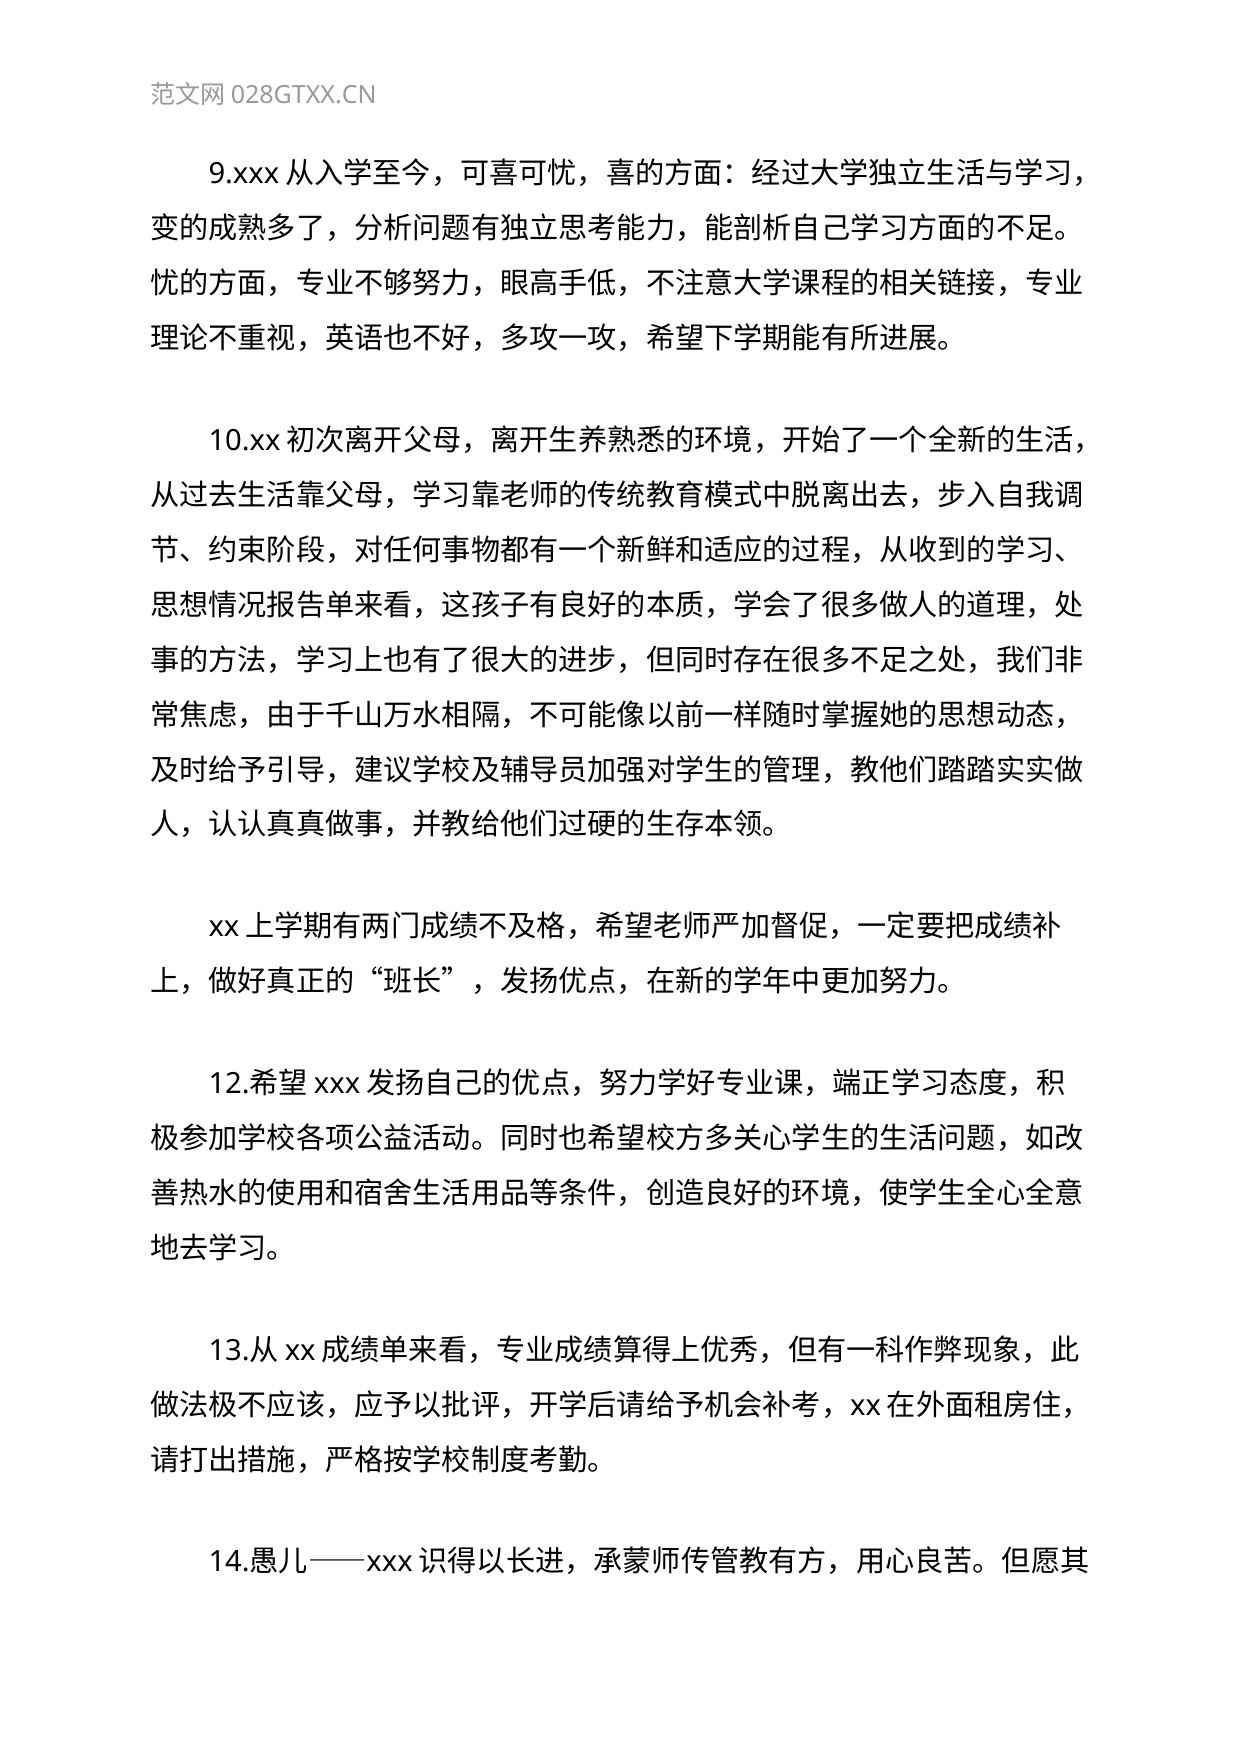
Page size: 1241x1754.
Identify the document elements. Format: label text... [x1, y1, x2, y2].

text 13.从xx成绩单来看，专业成绩算得上优秀，但有一科作弊现象，此做法极不应该，应予以批评，开学后请给予机会补考，xx在外面租房住，请打出措施，严格按学校制度考勤。 [150, 1326, 1090, 1478]
text 10.xx初次离开父母，离开生养熟悉的环境，开始了一个全新的生活，从过去生活靠父母，学习靠老师的传统教育模式中脱离出去，步入自我调节、约束阶段，对任何事物都有一个新鲜和适应的过程，从收到的学习、思想情况报告单来看，这孩子有良好的本质，学会了很多做人的道理，处事的方法，学习上也有了很大的进步，但同时存在很多不足之处，我们非常焦虑，由于千山万水相隔，不可能像以前一样随时掌握她的思想动态，及时给予引导，建议学校及辅导员加强对学生的管理，教他们踏踏实实做人，认认真真做事，并教给他们过硬的生存本领。 [150, 417, 1090, 843]
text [150, 1538, 1090, 1580]
text xx上学期有两门成绩不及格，希望老师严加督促，一定要把成绩补上，做好真正的“班长”，发扬优点，在新的学年中更加努力。 [150, 903, 1090, 1000]
text 12.希望xxx发扬自己的优点，努力学好专业课，端正学习态度，积极参加学校各项公益活动。同时也希望校方多关心学生的生活问题，如改善热水的使用和宿舍生活用品等条件，创造良好的环境，使学生全心全意地去学习。 [150, 1059, 1090, 1267]
text 9.xxx从入学至今，可喜可忧，喜的方面：经过大学独立生活与学习，变的成熟多了，分析问题有独立思考能力，能剖析自己学习方面的不足。忧的方面，专业不够努力，眼高手低，不注意大学课程的相关链接，专业理论不重视，英语也不好，多攻一攻，希望下学期能有所进展。 [150, 150, 1090, 357]
